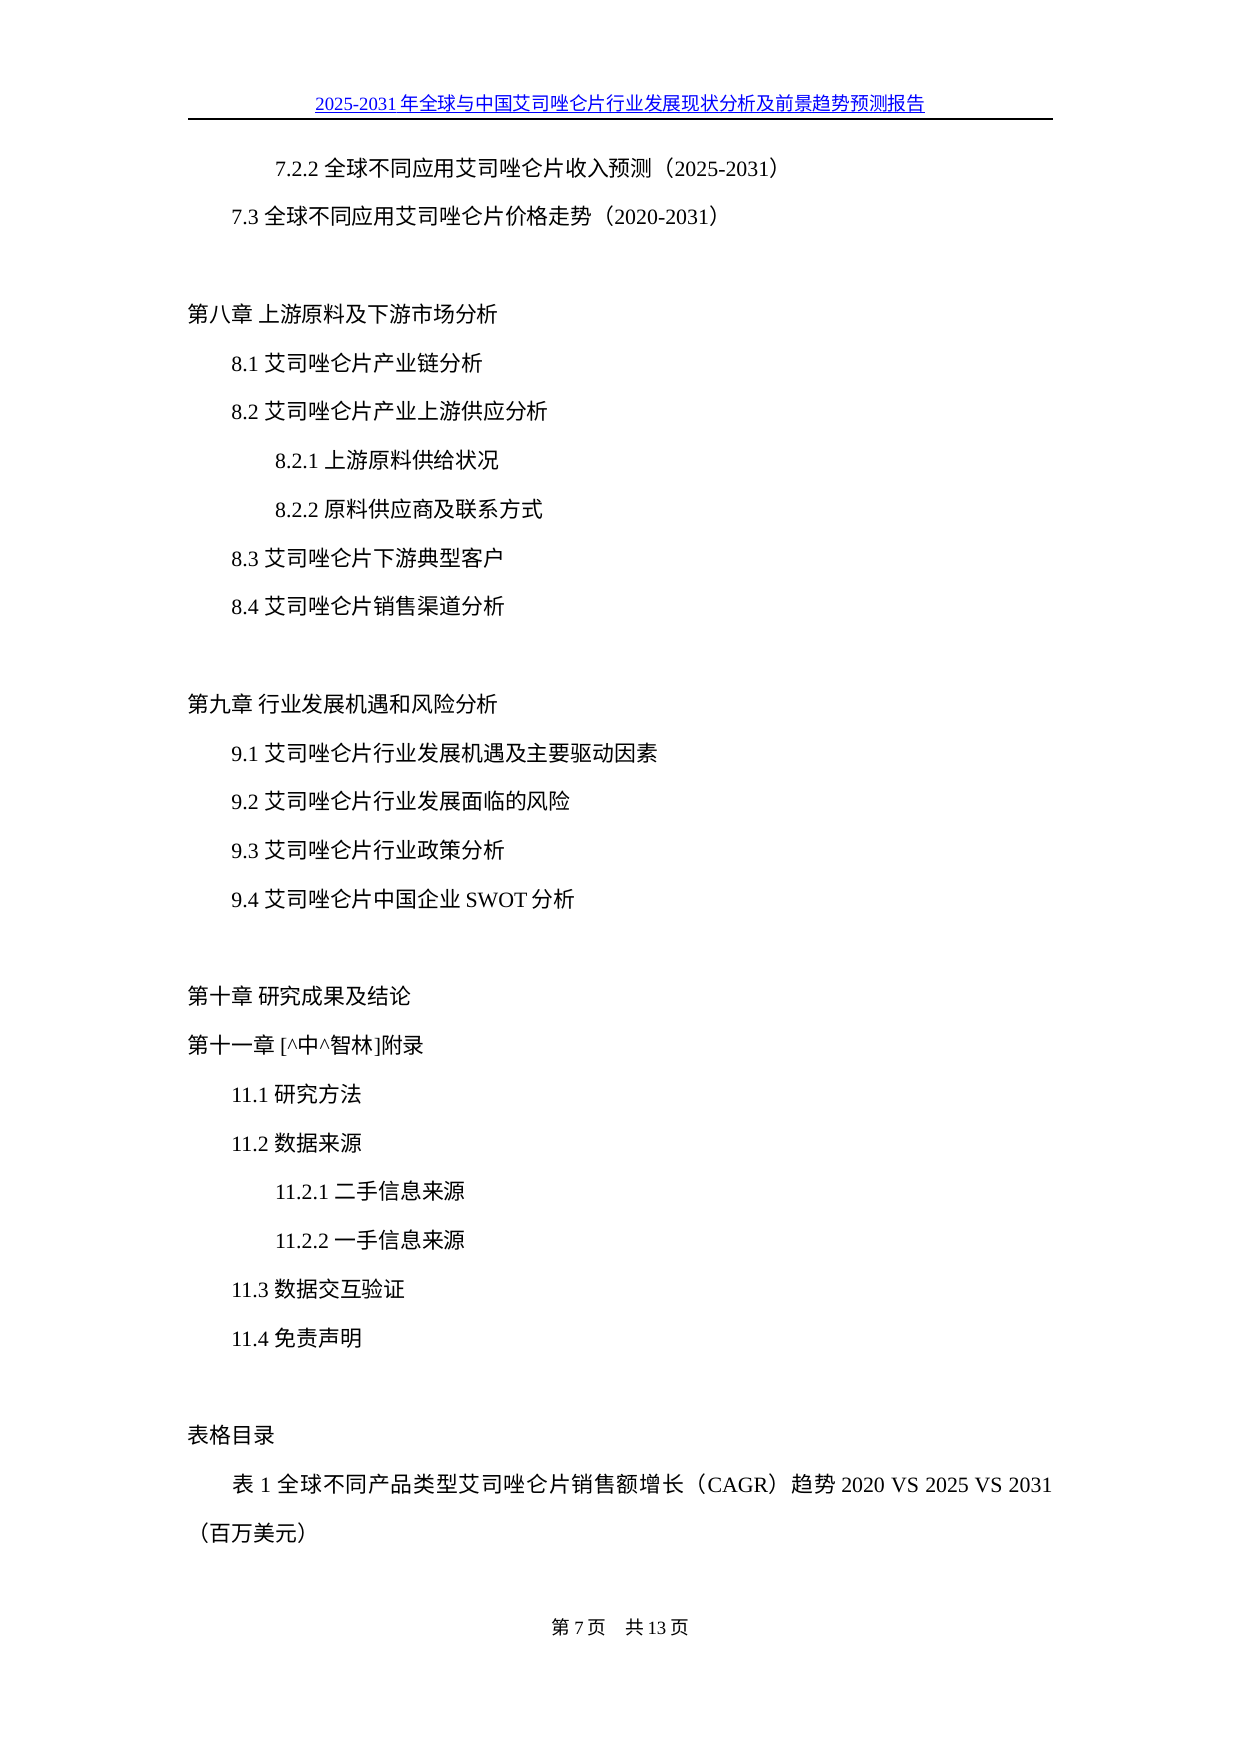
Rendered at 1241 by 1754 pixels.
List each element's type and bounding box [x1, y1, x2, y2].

text [187, 150, 1053, 1548]
